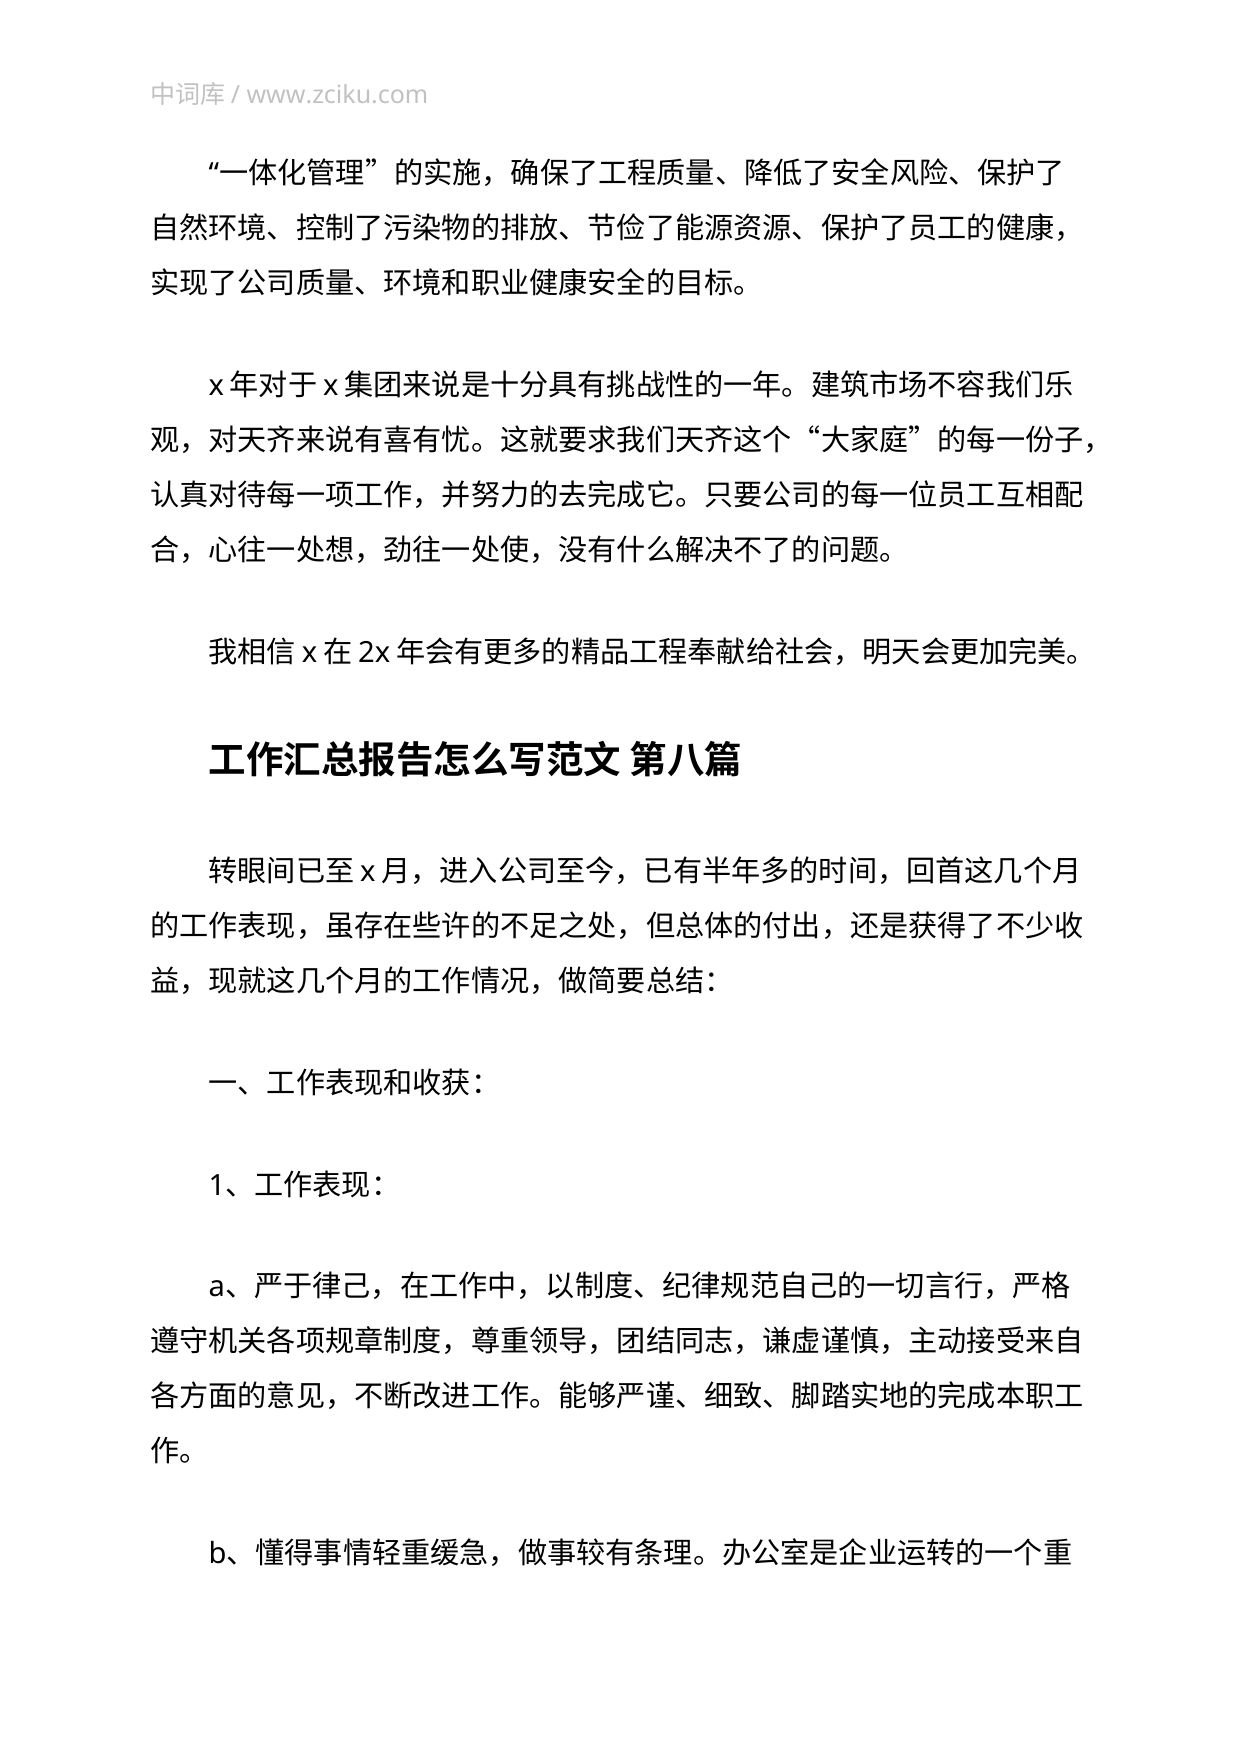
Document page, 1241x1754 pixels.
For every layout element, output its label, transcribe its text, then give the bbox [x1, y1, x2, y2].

text 一、工作表现和收获： [150, 1059, 1090, 1102]
text 工作汇总报告怎么写范文 第八篇 [150, 730, 1090, 784]
text x年对于x集团来说是十分具有挑战性的一年。建筑市场不容我们乐观，对天齐来说有喜有忧。这就要求我们天齐这个“大家庭”的每一份子，认真对待每一项工作，并努力的去完成它。只要公司的每一位员工互相配合，心往一处想，劲往一处使，没有什么解决不了的问题。 [150, 362, 1090, 569]
text 我相信x在2x年会有更多的精品工程奉献给社会，明天会更加完美。 [150, 628, 1090, 671]
text 转眼间已至x月，进入公司至今，已有半年多的时间，回首这几个月的工作表现，虽存在些许的不足之处，但总体的付出，还是获得了不少收益，现就这几个月的工作情况，做简要总结： [150, 848, 1090, 1000]
text 1、工作表现： [150, 1161, 1090, 1203]
text “一体化管理”的实施，确保了工程质量、降低了安全风险、保护了自然环境、控制了污染物的排放、节俭了能源资源、保护了员工的健康，实现了公司质量、环境和职业健康安全的目标。 [150, 150, 1090, 302]
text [150, 1529, 1090, 1572]
text a、严于律己，在工作中，以制度、纪律规范自己的一切言行，严格遵守机关各项规章制度，尊重领导，团结同志，谦虚谨慎，主动接受来自各方面的意见，不断改进工作。能够严谨、细致、脚踏实地的完成本职工作。 [150, 1263, 1090, 1470]
